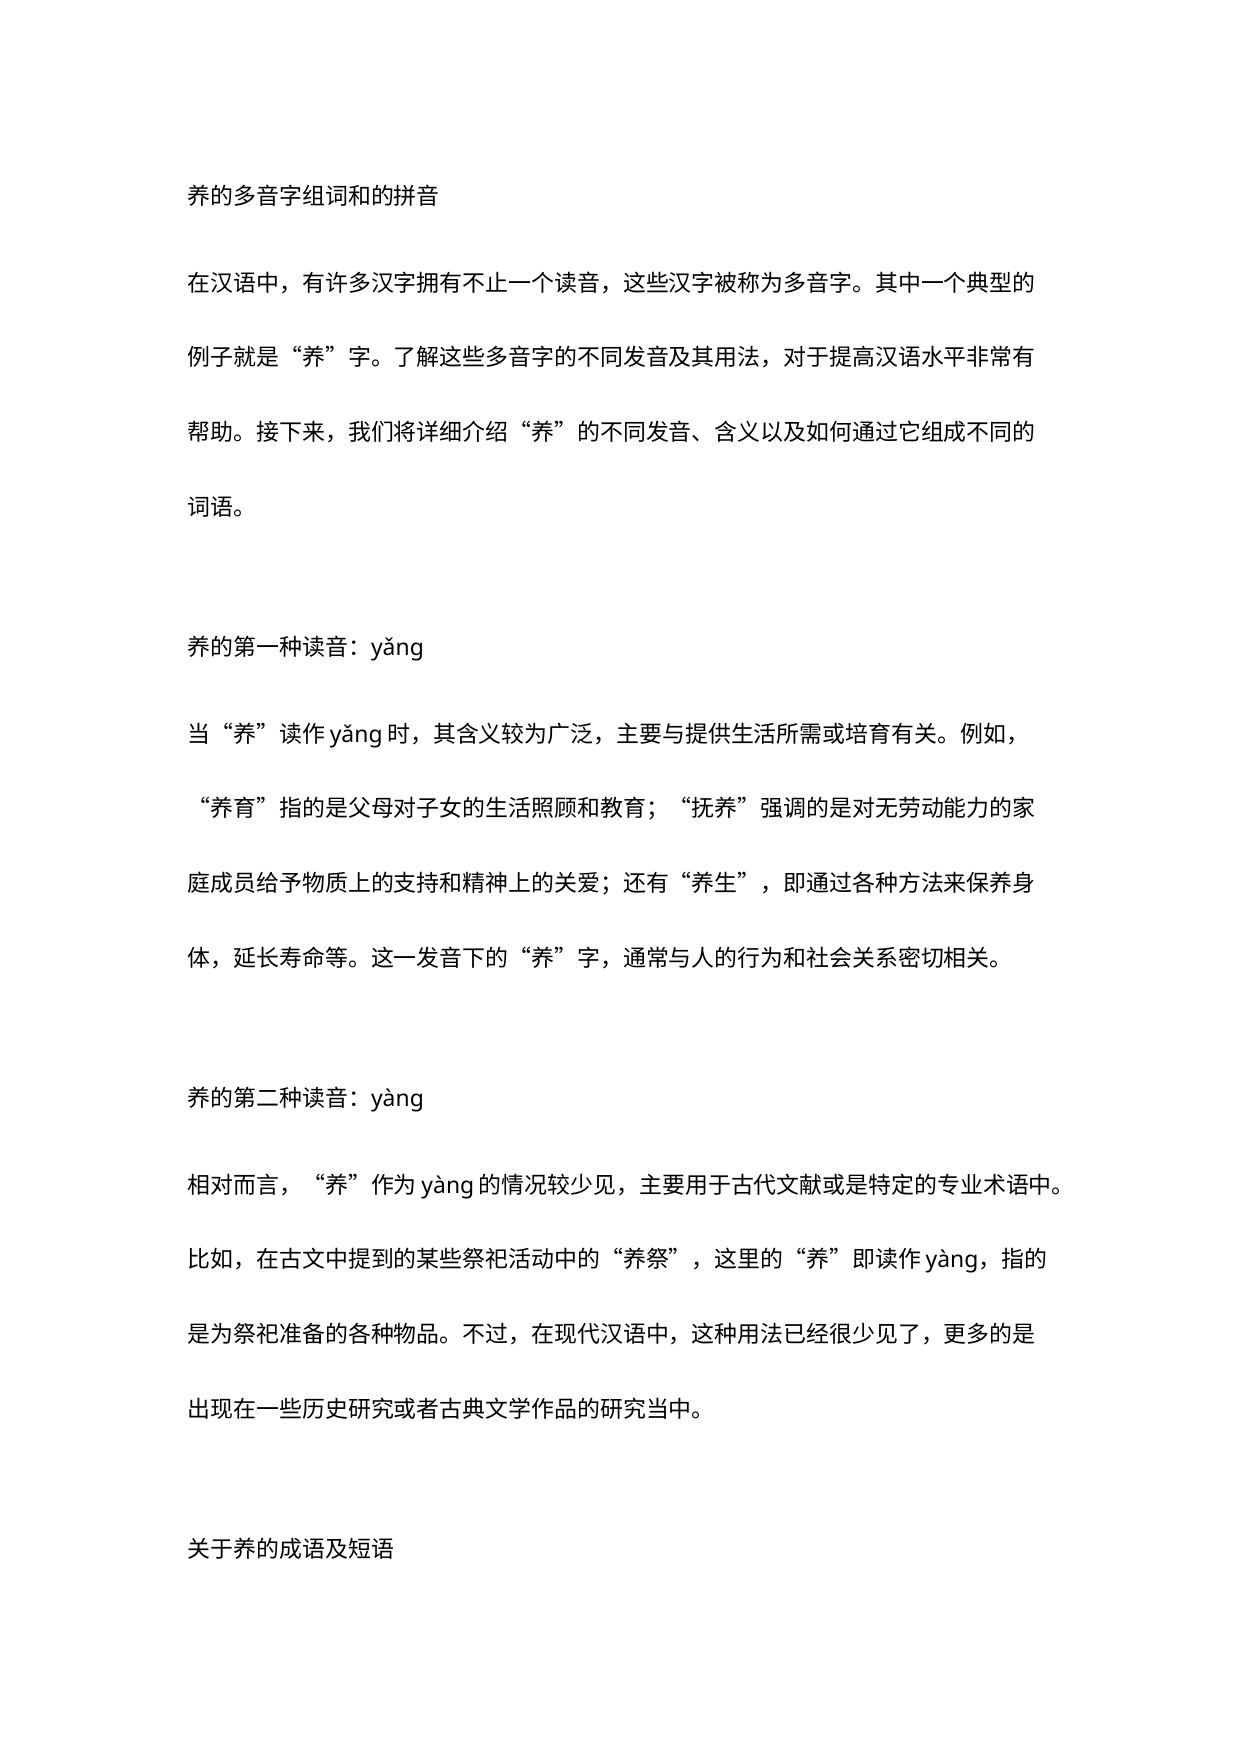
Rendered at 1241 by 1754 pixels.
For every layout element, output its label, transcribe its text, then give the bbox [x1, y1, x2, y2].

text 相对而言，“养”作为yàng的情况较少见，主要用于古代文献或是特定的专业术语中。比如，在古文中提到的某些祭祀活动中的“养祭”，这里的“养”即读作yàng，指的是为祭祀准备的各种物品。不过，在现代汉语中，这种用法已经很少见了，更多的是出现在一些历史研究或者古典文学作品的研究当中。 [187, 1151, 1053, 1440]
text 养的第二种读音：yàng [187, 1064, 1053, 1129]
text 关于养的成语及短语 [187, 1515, 1053, 1580]
text 当“养”读作yǎng时，其含义较为广泛，主要与提供生活所需或培育有关。例如，“养育”指的是父母对子女的生活照顾和教育；“抚养”强调的是对无劳动能力的家庭成员给予物质上的支持和精神上的关爱；还有“养生”，即通过各种方法来保养身体，延长寿命等。这一发音下的“养”字，通常与人的行为和社会关系密切相关。 [187, 700, 1053, 989]
text 养的多音字组词和的拼音 [187, 162, 1053, 227]
text 在汉语中，有许多汉字拥有不止一个读音，这些汉字被称为多音字。其中一个典型的例子就是“养”字。了解这些多音字的不同发音及其用法，对于提高汉语水平非常有帮助。接下来，我们将详细介绍“养”的不同发音、含义以及如何通过它组成不同的词语。 [187, 248, 1053, 538]
text 养的第一种读音：yǎng [187, 613, 1053, 678]
